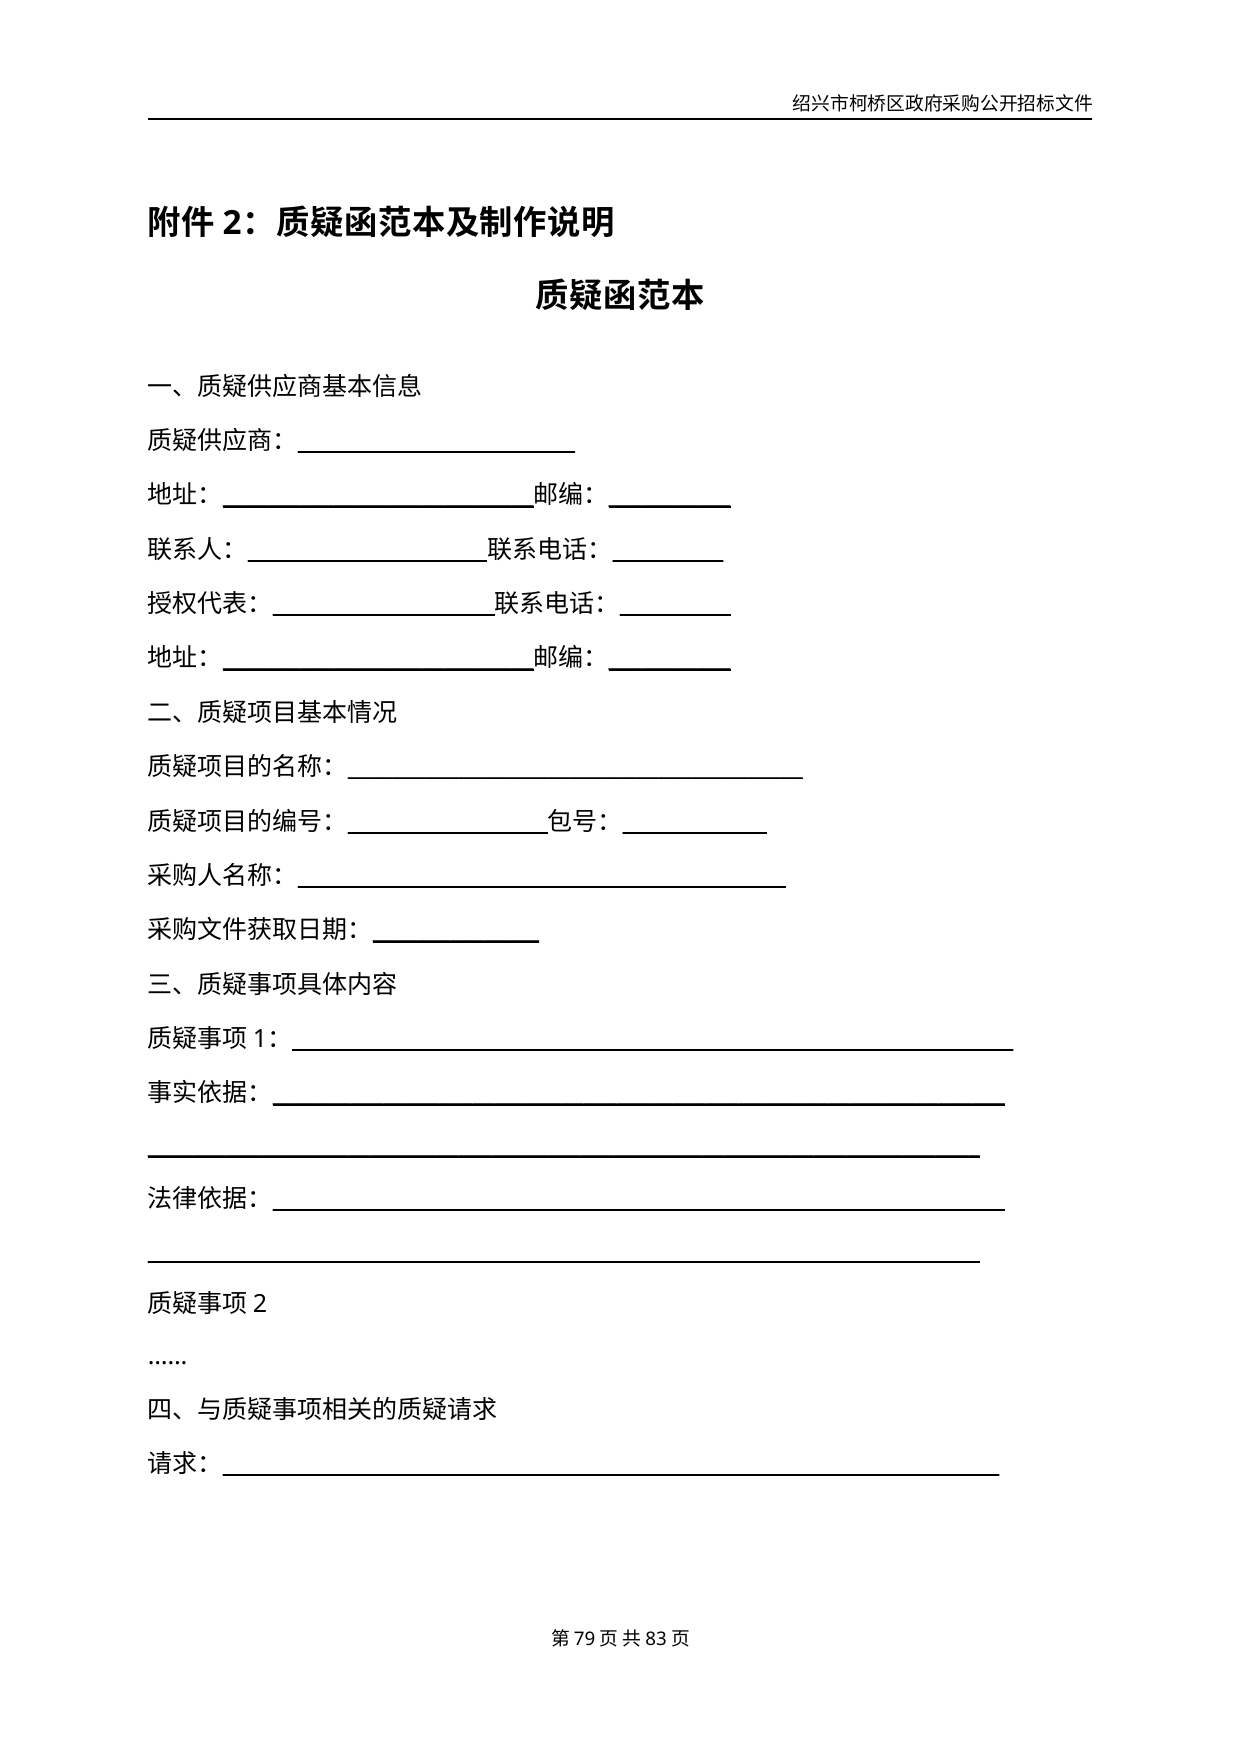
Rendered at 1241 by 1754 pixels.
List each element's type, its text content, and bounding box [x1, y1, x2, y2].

text 联系人：_____________________ 联系电话：__________ [148, 529, 1092, 565]
text 请求：______________________________________________________________________ [148, 1443, 1092, 1480]
text 附件2：质疑函范本及制作说明 [148, 196, 1092, 244]
text 地址：____________________________邮编：___________ [148, 475, 1092, 511]
text 采购人名称：____________________________________________ [148, 855, 1092, 892]
text 采购文件获取日期：_______________ [148, 910, 1092, 946]
text 授权代表：____________________联系电话：__________ [148, 583, 1092, 620]
text 一、质疑供应商基本信息 [148, 366, 1092, 402]
text 质疑事项1：_________________________________________________________________ [148, 1018, 1092, 1055]
text 地址：____________________________邮编：___________ [148, 638, 1092, 674]
text 质疑事项2 [148, 1284, 1092, 1320]
text ___________________________________________________________________________ [148, 1127, 1092, 1161]
text 二、质疑项目基本情况 [148, 692, 1092, 728]
text 质疑项目的名称：_________________________________________ [148, 747, 1092, 783]
text 四、与质疑事项相关的质疑请求 [148, 1389, 1092, 1425]
text 质疑函范本 [148, 269, 1092, 317]
text 质疑项目的编号：__________________包号：_____________ [148, 801, 1092, 837]
text 事实依据：__________________________________________________________________ [148, 1073, 1092, 1109]
text ___________________________________________________________________________ [148, 1233, 1092, 1267]
text 法律依据：__________________________________________________________________ [148, 1178, 1092, 1214]
text 质疑供应商：_________________________ [148, 420, 1092, 457]
text 三、质疑事项具体内容 [148, 964, 1092, 1000]
text …… [148, 1338, 1092, 1372]
